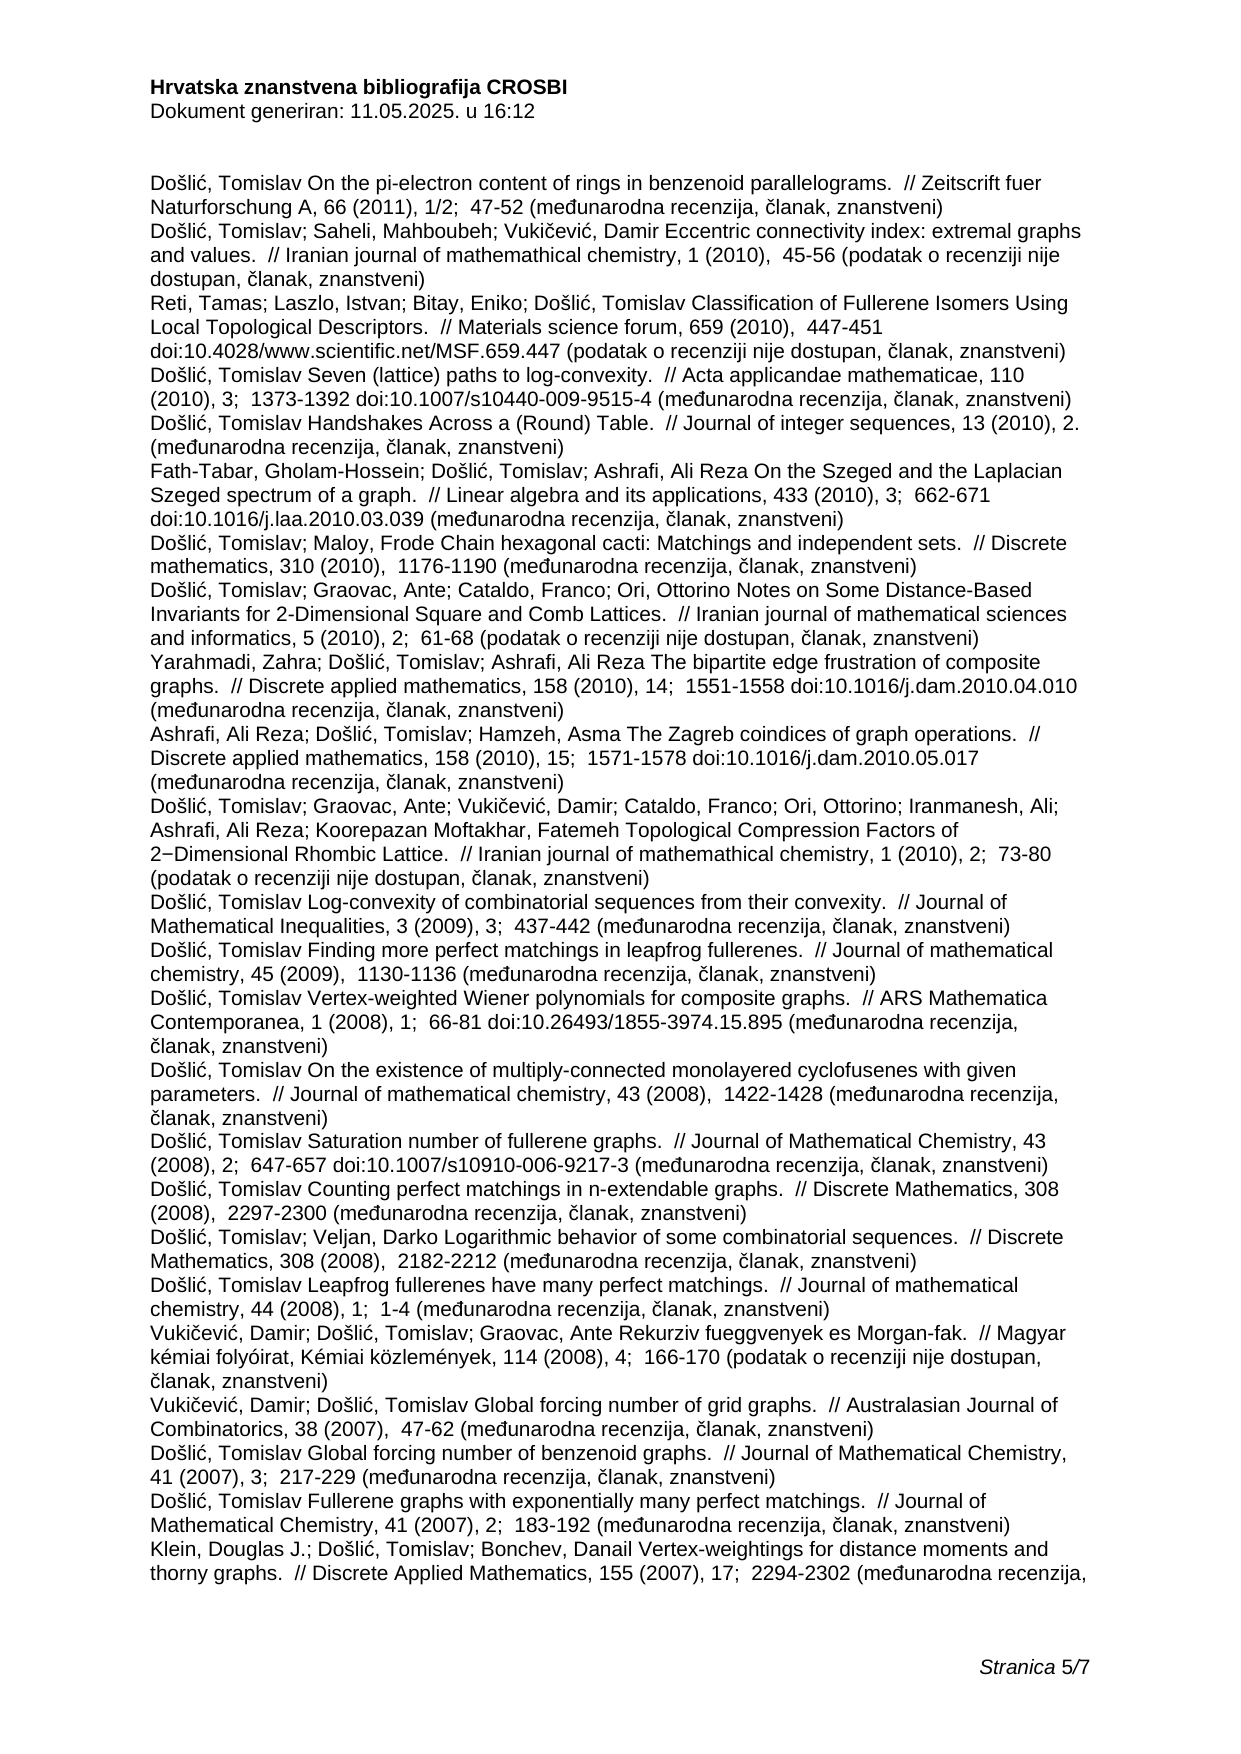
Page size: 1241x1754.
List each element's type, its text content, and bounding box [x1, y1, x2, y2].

text Yarahmadi, Zahra; Došlić, Tomislav; Ashrafi, Ali Reza [150, 650, 1090, 722]
text Došlić, Tomislav [150, 1057, 1090, 1129]
text Došlić, Tomislav [150, 171, 1090, 219]
text Reti, Tamas; Laszlo, Istvan; Bitay, Eniko; Došlić, Tomislav [150, 291, 1090, 363]
text Došlić, Tomislav [150, 890, 1090, 938]
text Vukičević, Damir; Došlić, Tomislav [150, 1393, 1090, 1441]
text Došlić, Tomislav [150, 1273, 1090, 1321]
text Došlić, Tomislav; Veljan, Darko [150, 1225, 1090, 1273]
text Došlić, Tomislav [150, 1177, 1090, 1225]
text Fath-Tabar, Gholam-Hossein; Došlić, Tomislav; Ashrafi, Ali Reza [150, 458, 1090, 530]
text Došlić, Tomislav [150, 1489, 1090, 1537]
text Vukičević, Damir; Došlić, Tomislav; Graovac, Ante [150, 1321, 1090, 1393]
text Došlić, Tomislav [150, 938, 1090, 986]
text Došlić, Tomislav; Graovac, Ante; Vukičević, Damir; Cataldo, Franco; Ori, Ottorino; Iranmanesh, Ali; Ashrafi, Ali Reza; Koorepazan Moftakhar, Fatemeh [150, 794, 1090, 890]
text Došlić, Tomislav; Maloy, Frode [150, 530, 1090, 578]
text Došlić, Tomislav [150, 1441, 1090, 1489]
text Došlić, Tomislav [150, 363, 1090, 411]
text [150, 1537, 1090, 1584]
text Došlić, Tomislav [150, 1129, 1090, 1177]
text Došlić, Tomislav; Saheli, Mahboubeh; Vukičević, Damir [150, 219, 1090, 291]
text Ashrafi, Ali Reza; Došlić, Tomislav; Hamzeh, Asma [150, 722, 1090, 794]
text Došlić, Tomislav; Graovac, Ante; Cataldo, Franco; Ori, Ottorino [150, 578, 1090, 650]
text Došlić, Tomislav [150, 986, 1090, 1057]
text Došlić, Tomislav [150, 411, 1090, 458]
